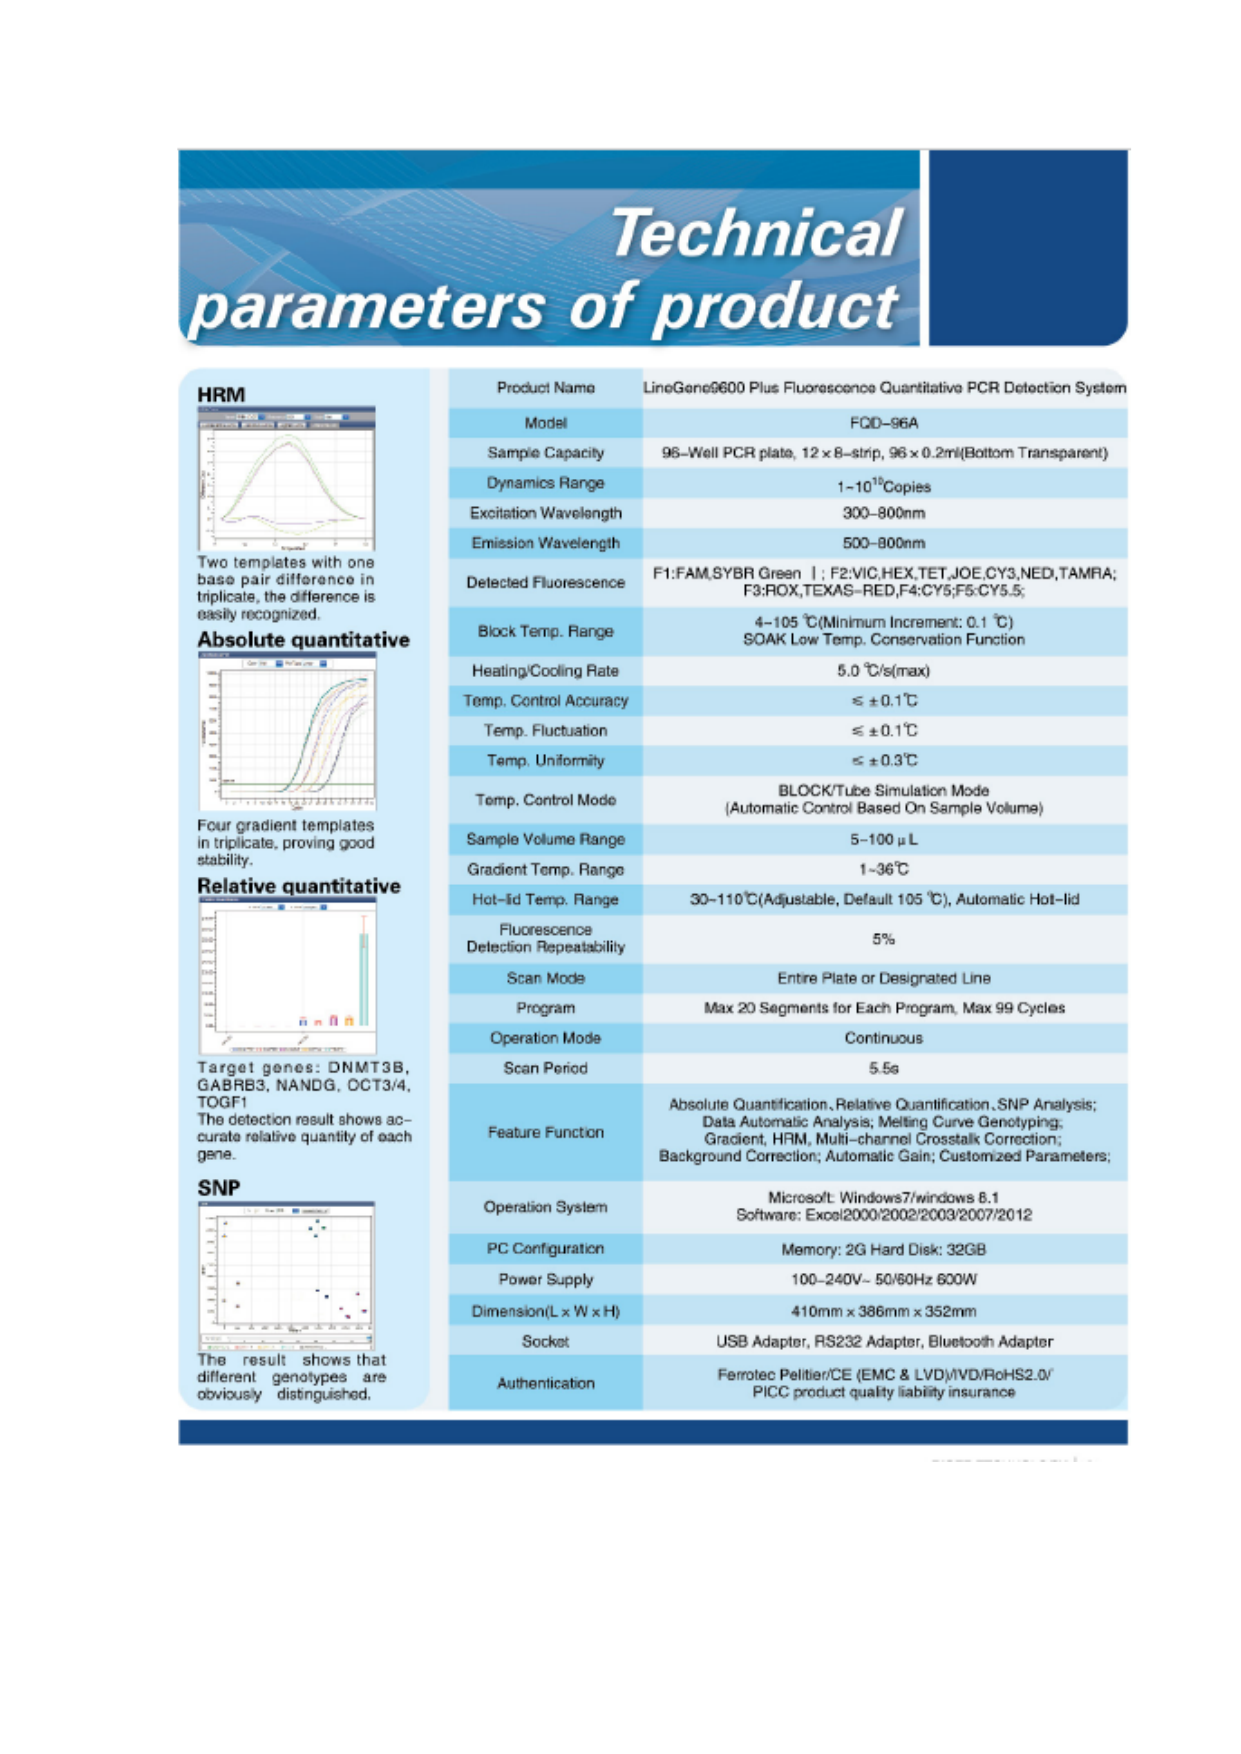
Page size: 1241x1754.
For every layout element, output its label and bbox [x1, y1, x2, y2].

picture [177, 147, 1132, 1462]
